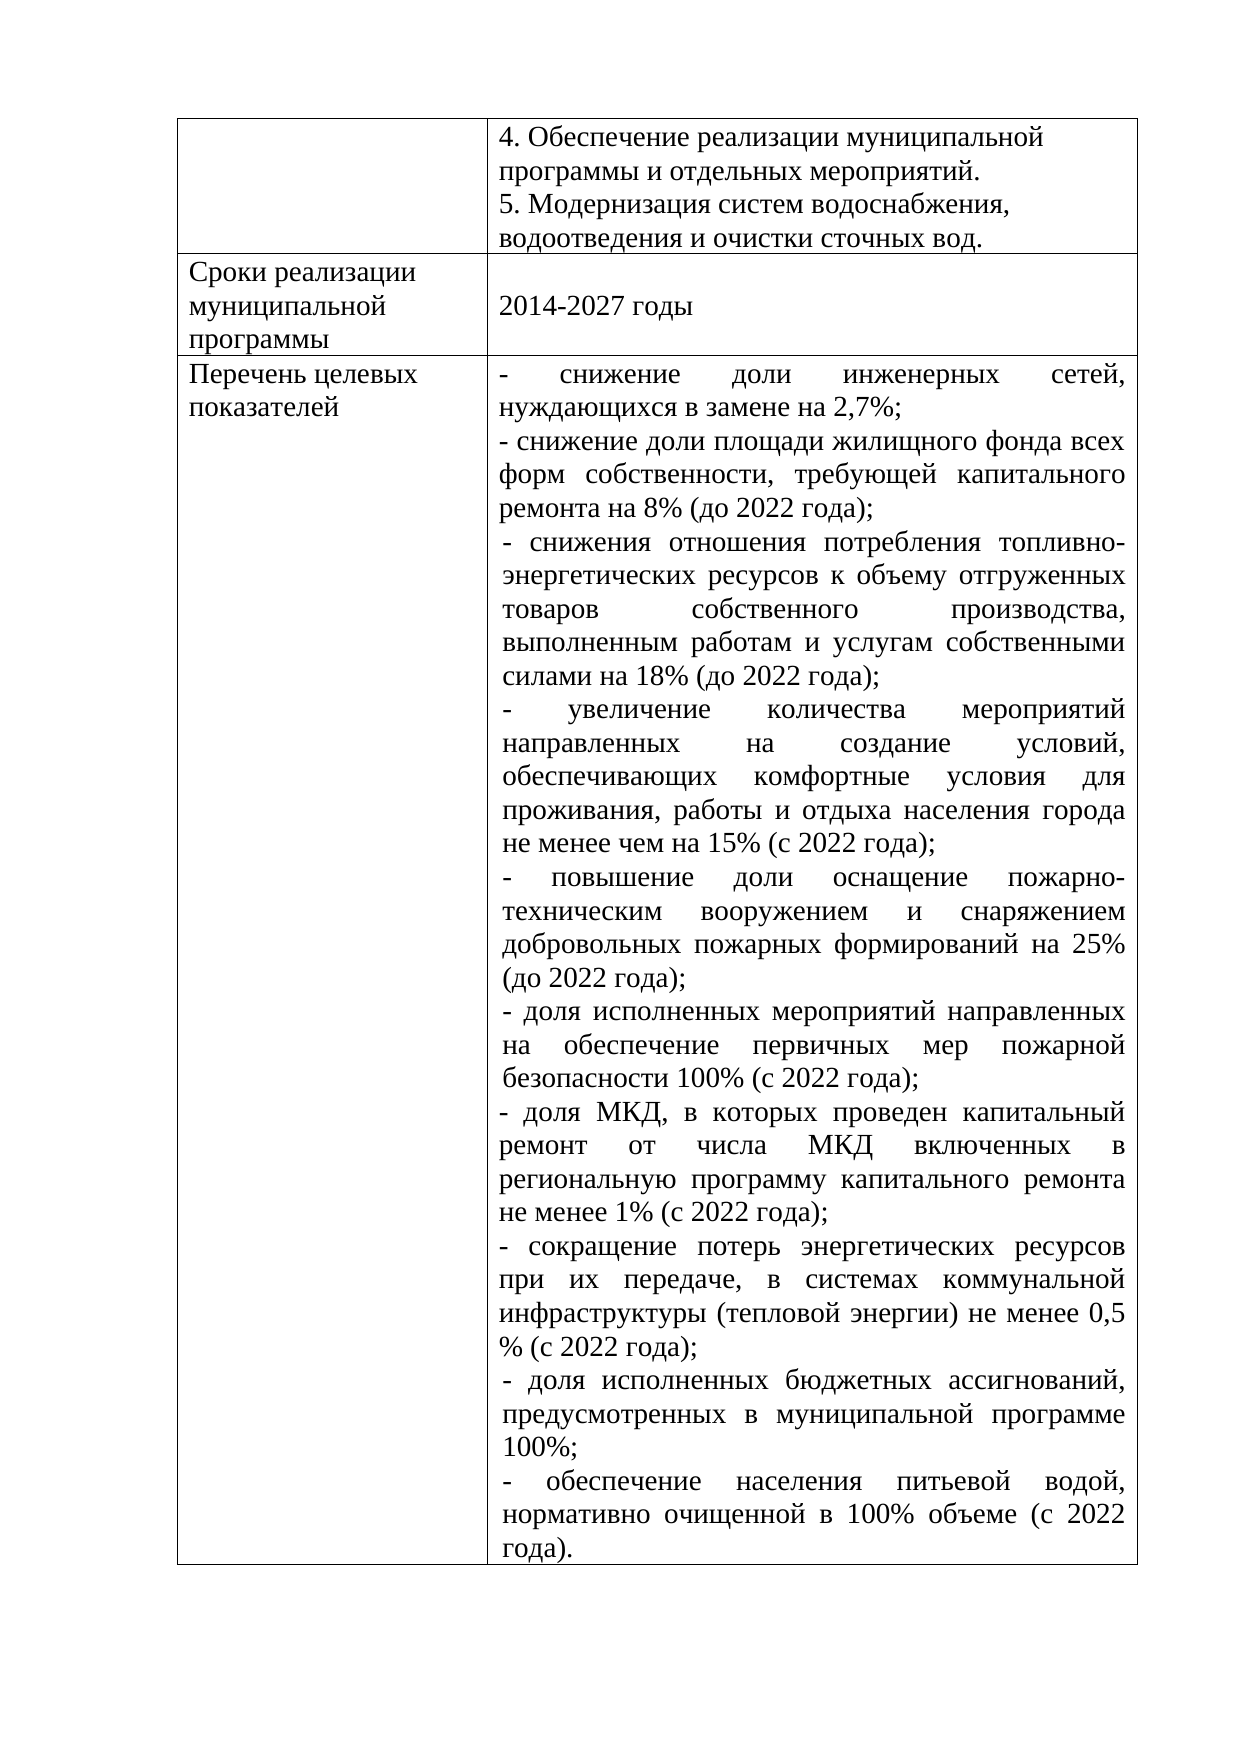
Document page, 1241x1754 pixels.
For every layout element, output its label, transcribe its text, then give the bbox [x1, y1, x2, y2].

table_cell 2014-2027 годы [488, 254, 1137, 355]
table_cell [488, 119, 1137, 253]
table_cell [178, 119, 487, 253]
table_cell Перечень целевых показателей [178, 356, 487, 1563]
table_cell - снижение доли инженерных сетей, нуждающихся в замене на 2,7%; - снижение доли площади жилищного фонда всех форм собственности, требующей капитального ремонта на 8% (до 2022 года); - снижения отношения потребления топливно-энергетических ресурсов к объему отгруженных товаров собственного производства, выполненным работам и услугам собственными силами на 18% (до 2022 года); - увеличение количества мероприятий направленных на создание условий, обеспечивающих комфортные условия для проживания, работы и отдыха населения города не менее чем на 15% (с 2022 года); - повышение доли оснащение пожарно-техническим вооружением и снаряжением добровольных пожарных формирований на 25% (до 2022 года); - доля исполненных мероприятий направленных на обеспечение первичных мер пожарной безопасности 100% (с 2022 года); - доля МКД, в которых проведен капитальный ремонт от числа МКД включенных в региональную программу капитального ремонта не менее 1% (с 2022 года); - сокращение потерь энергетических ресурсов при их передаче, в системах коммунальной инфраструктуры (тепловой энергии) не менее 0,5 % (с 2022 года); - доля исполненных бюджетных ассигнований, предусмотренных в муниципальной программе 100%; - обеспечение населения питьевой водой, нормативно очищенной в 100% объеме (с 2022 года). [488, 356, 1137, 1563]
table_cell Сроки реализации муниципальной программы [178, 254, 487, 355]
